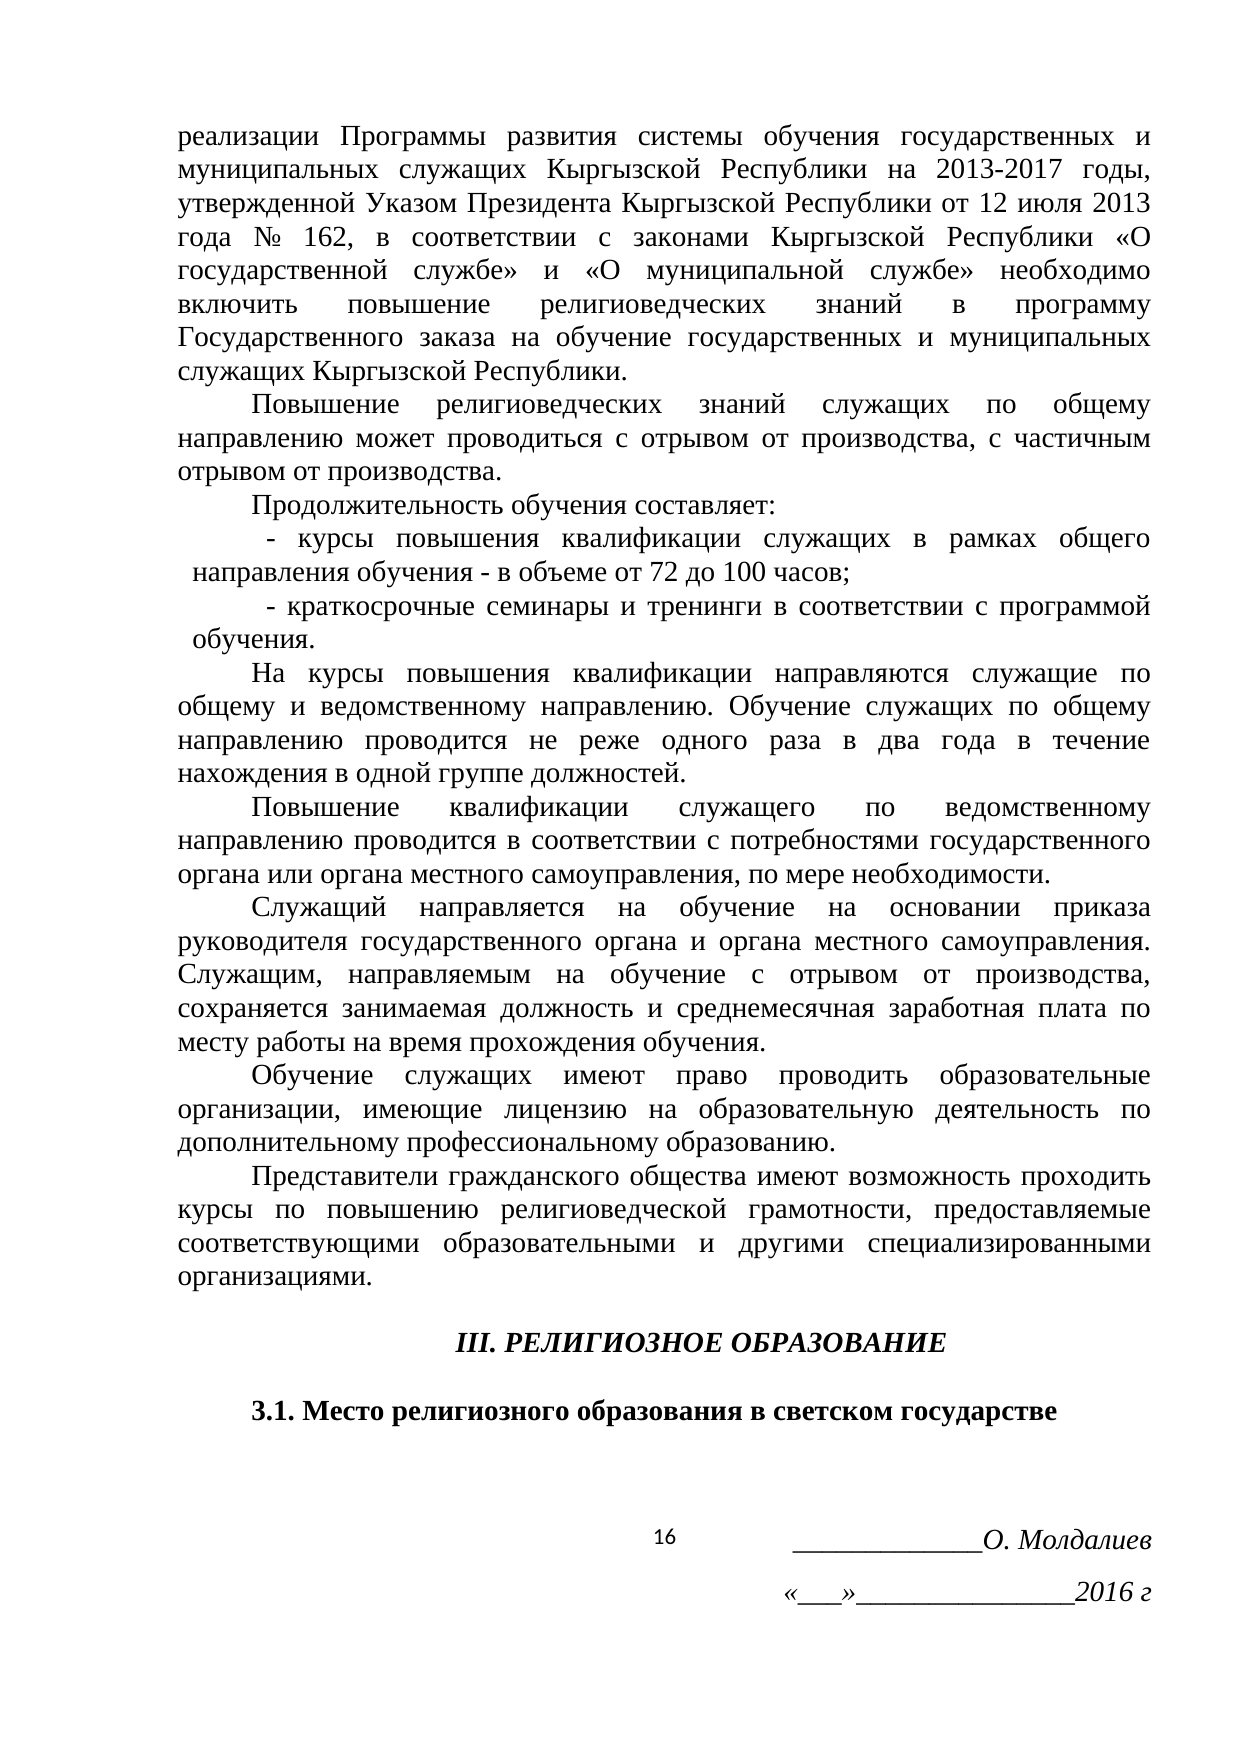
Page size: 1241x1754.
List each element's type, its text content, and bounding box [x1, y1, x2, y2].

text Продолжительность обучения составляет: [177, 487, 1152, 521]
text Повышение квалификации служащего по ведомственному направлению проводится в соответствии с потребностями государственного органа или органа местного самоуправления, по мере необходимости. [177, 789, 1152, 889]
text На курсы повышения квалификации направляются служащие по общему и ведомственному направлению. Обучение служащих по общему направлению проводится не реже одного раза в два года в течение нахождения в одной группе должностей. [177, 655, 1152, 789]
text Представители гражданского общества имеют возможность проходить курсы по повышению религиоведческой грамотности, предоставляемые соответствующими образовательными и другими специализированными организациями. [177, 1158, 1152, 1292]
text Повышение религиоведческих знаний служащих по общему направлению может проводиться с отрывом от производства, с частичным отрывом от производства. [177, 386, 1152, 487]
subtitle III. РЕЛИГИОЗНОЕ ОБРАЗОВАНИЕ [177, 1326, 1152, 1359]
subtitle 3.1. Место религиозного образования в светском государстве [177, 1393, 1152, 1426]
text - курсы повышения квалификации служащих в рамках общего направления обучения - в объеме от 72 до 100 часов; [192, 521, 1152, 588]
text - краткосрочные семинары и тренинги в соответствии с программой обучения. [192, 588, 1152, 655]
text Обучение служащих имеют право проводить образовательные организации, имеющие лицензию на образовательную деятельность по дополнительному профессиональному образованию. [177, 1057, 1152, 1158]
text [177, 118, 1152, 386]
text Служащий направляется на обучение на основании приказа руководителя государственного органа и органа местного самоуправления. Служащим, направляемым на обучение с отрывом от производства, сохраняется занимаемая должность и среднемесячная заработная плата по месту работы на время прохождения обучения. [177, 889, 1152, 1057]
